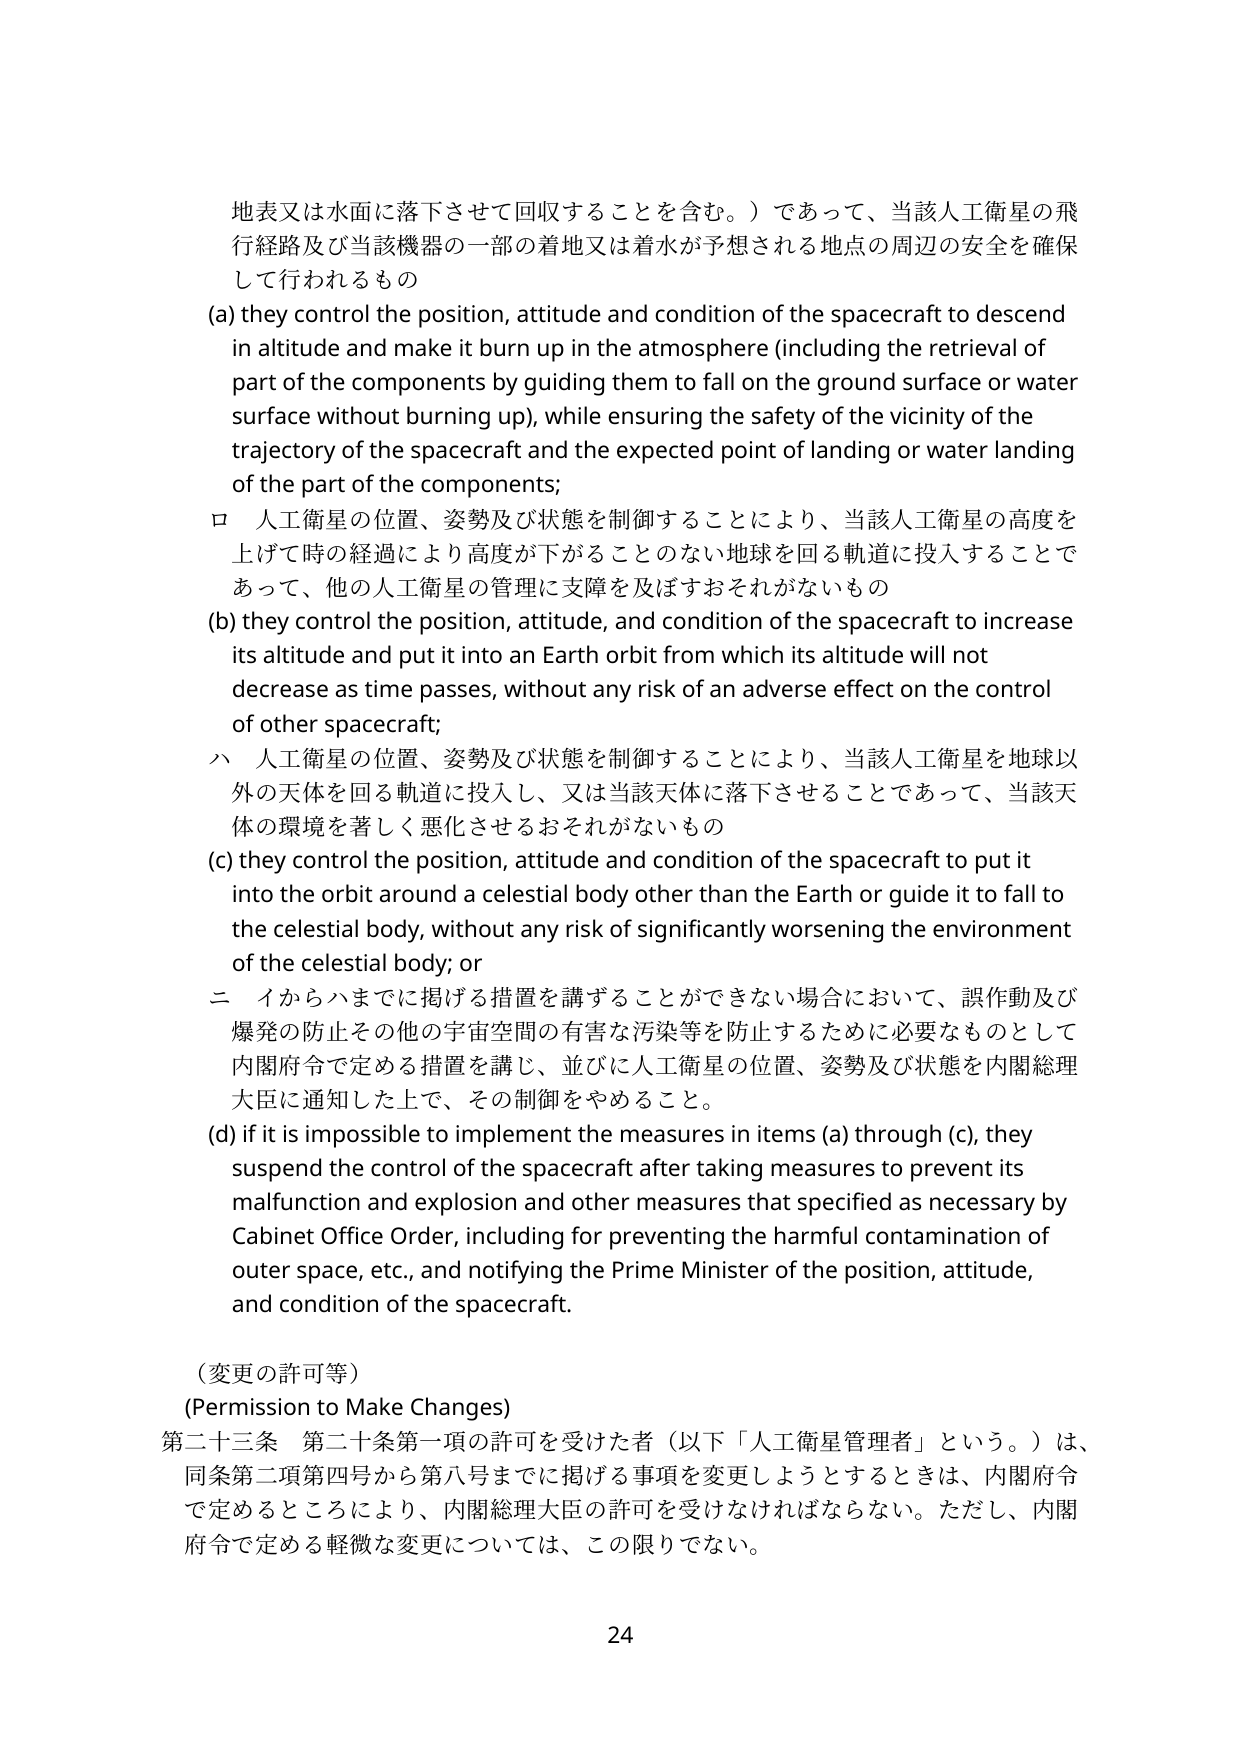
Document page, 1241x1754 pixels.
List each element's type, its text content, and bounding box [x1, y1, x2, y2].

text （変更の許可等） [184, 1355, 1079, 1389]
text (b) they control the position, attitude, and condition of the spacecraft to increase its altitude and put it into an Earth orbit from which its altitude will not decrease as time passes, without any risk of an adverse effect on the control of other spacecraft; [207, 604, 1079, 740]
text (Permission to Make Changes) [184, 1389, 1079, 1424]
text ニ イからハまでに掲げる措置を講ずることができない場合において、誤作動及び爆発の防止その他の宇宙空間の有害な汚染等を防止するために必要なものとして内閣府令で定める措置を講じ、並びに人工衛星の位置、姿勢及び状態を内閣総理大臣に通知した上で、その制御をやめること。 [207, 979, 1079, 1116]
text (c) they control the position, attitude and condition of the spacecraft to put it into the orbit around a celestial body other than the Earth or guide it to fall to the celestial body, without any risk of significantly worsening the environment of the celestial body; or [207, 843, 1079, 979]
text 第二十三条 第二十条第一項の許可を受けた者（以下「人工衛星管理者」という。）は、同条第二項第四号から第八号までに掲げる事項を変更しようとするときは、内閣府令で定めるところにより、内閣総理大臣の許可を受けなければならない。ただし、内閣府令で定める軽微な変更については、この限りでない。 [161, 1424, 1079, 1560]
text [207, 194, 1079, 296]
text ハ 人工衛星の位置、姿勢及び状態を制御することにより、当該人工衛星を地球以外の天体を回る軌道に投入し、又は当該天体に落下させることであって、当該天体の環境を著しく悪化させるおそれがないもの [207, 740, 1079, 843]
text (a) they control the position, attitude and condition of the spacecraft to descend in altitude and make it burn up in the atmosphere (including the retrieval of part of the components by guiding them to fall on the ground surface or water surface without burning up), while ensuring the safety of the vicinity of the trajectory of the spacecraft and the expected point of landing or water landing of the part of the components; [207, 296, 1079, 501]
text (d) if it is impossible to implement the measures in items (a) through (c), they suspend the control of the spacecraft after taking measures to prevent its malfunction and explosion and other measures that specified as necessary by Cabinet Office Order, including for preventing the harmful contamination of outer space, etc., and notifying the Prime Minister of the position, attitude, and condition of the spacecraft. [207, 1116, 1079, 1321]
text ロ 人工衛星の位置、姿勢及び状態を制御することにより、当該人工衛星の高度を上げて時の経過により高度が下がることのない地球を回る軌道に投入することであって、他の人工衛星の管理に支障を及ぼすおそれがないもの [207, 501, 1079, 604]
